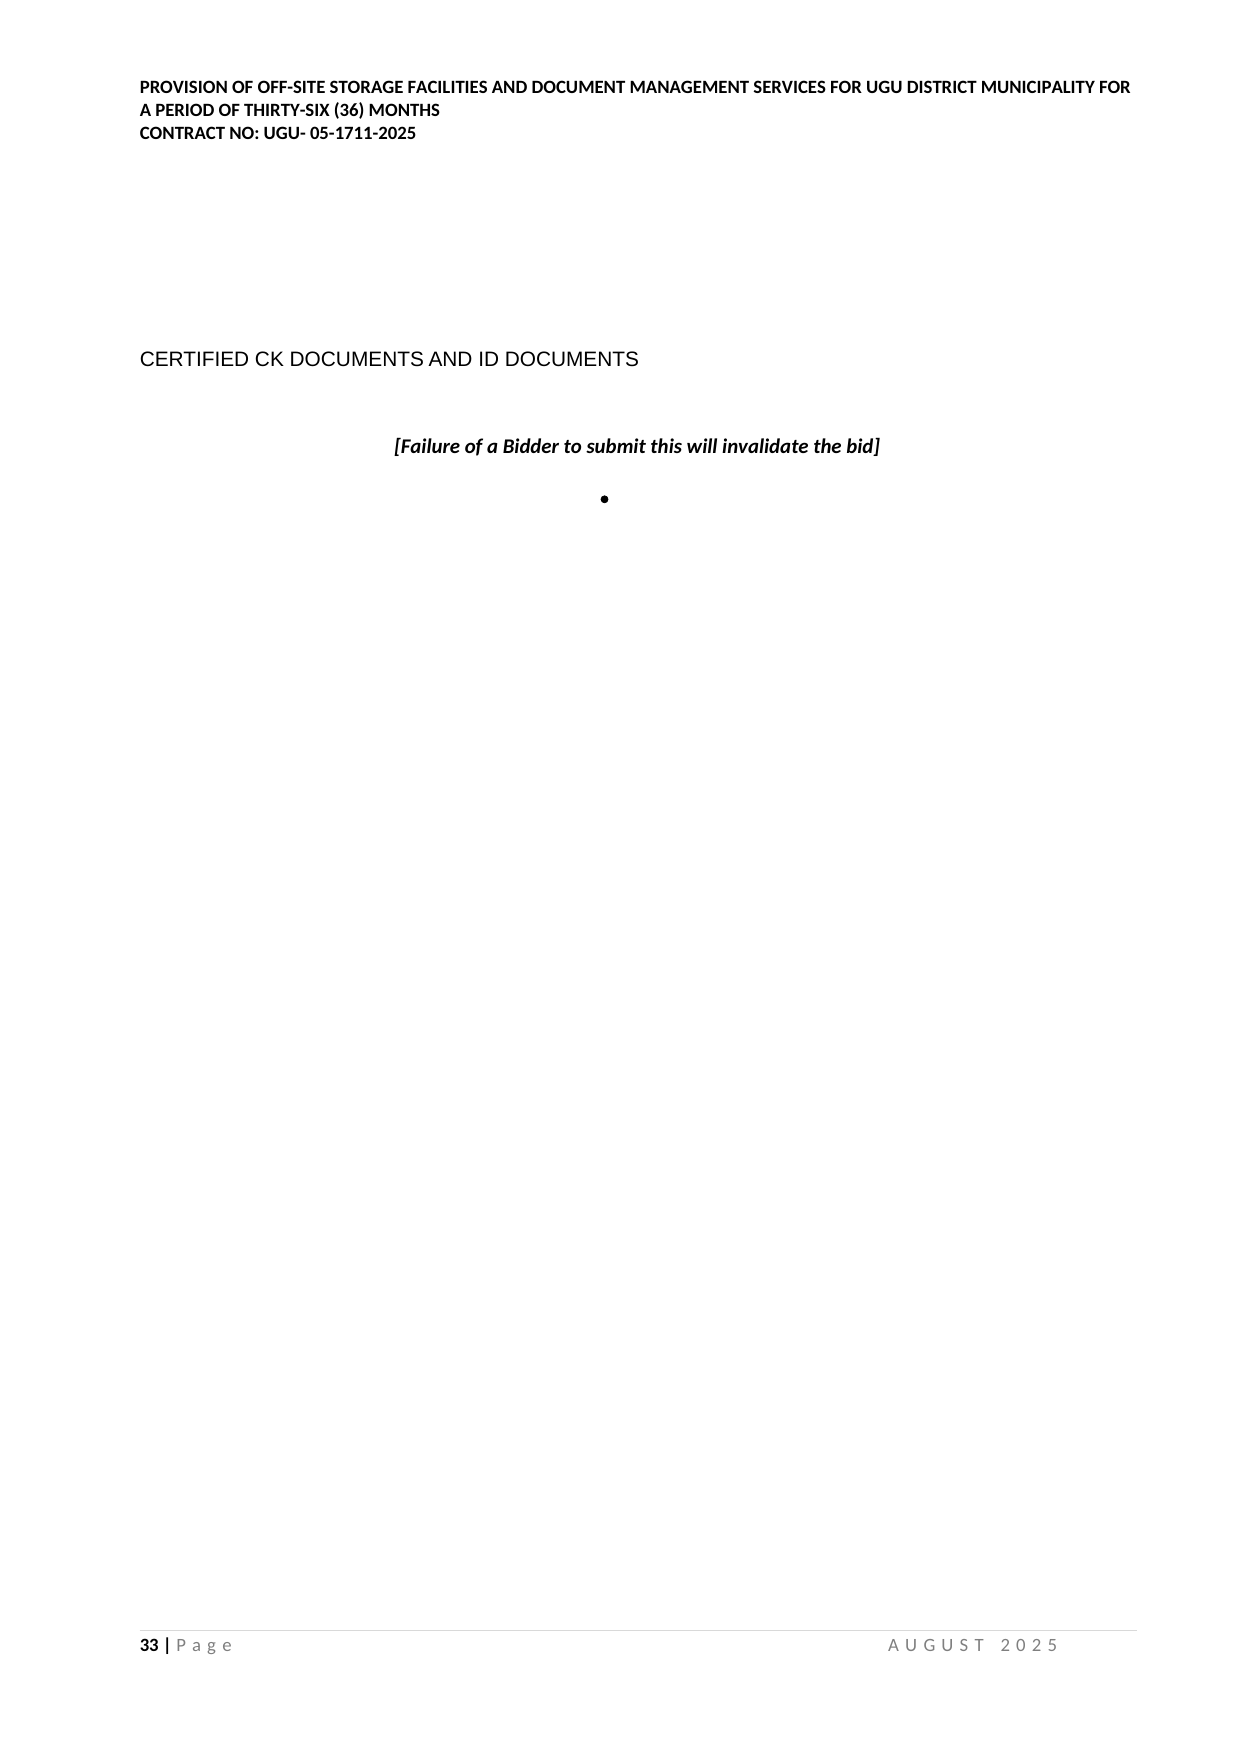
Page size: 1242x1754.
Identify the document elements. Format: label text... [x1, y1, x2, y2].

text CERTIFIED CK DOCUMENTS AND ID DOCUMENTS [139, 347, 1137, 371]
text [Failure of a Bidder to submit this will invalidate the bid] [139, 433, 1137, 458]
